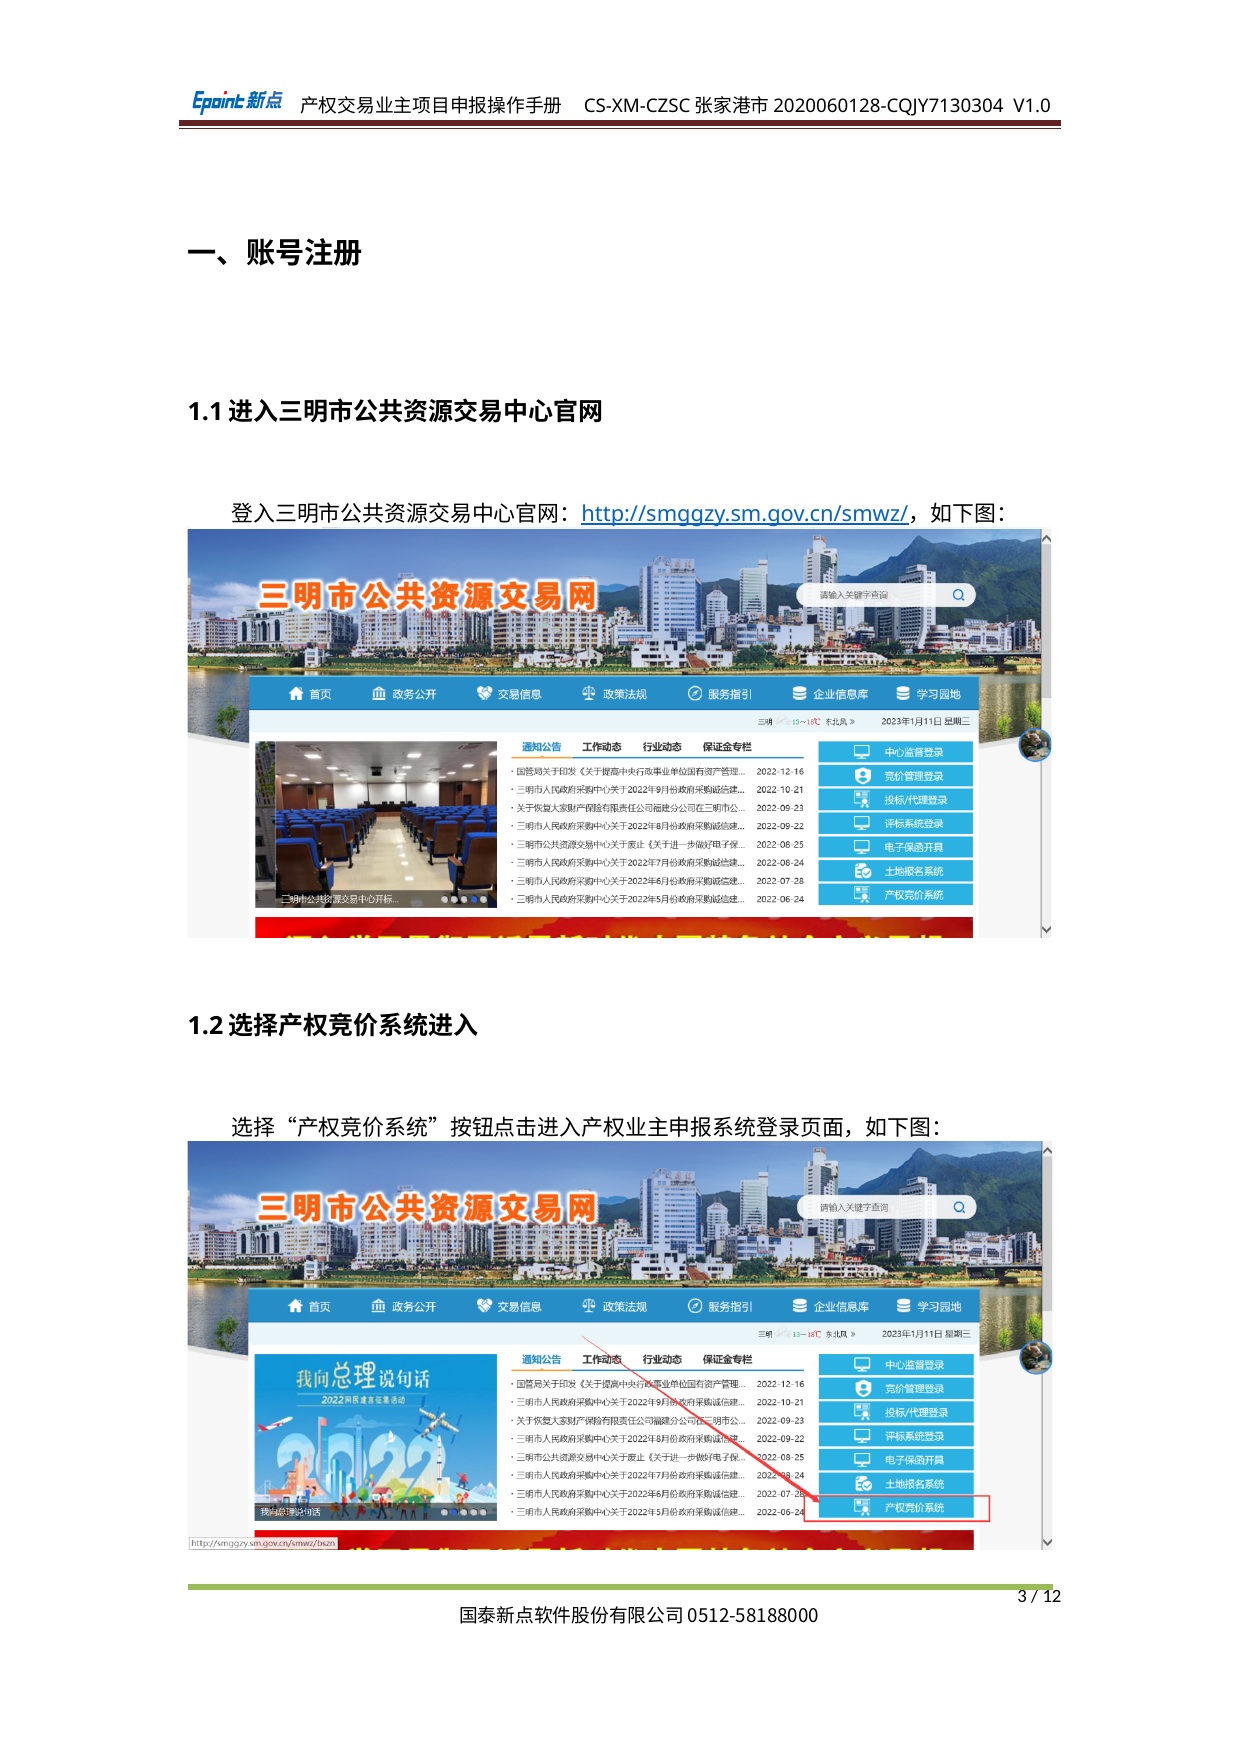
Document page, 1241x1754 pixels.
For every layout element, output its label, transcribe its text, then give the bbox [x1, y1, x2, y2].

picture [192, 91, 283, 115]
subtitle 1.2选择产权竞价系统进入 [187, 991, 1053, 1056]
picture [187, 527, 1052, 938]
subtitle 1.1进入三明市公共资源交易中心官网 [187, 377, 1053, 442]
text 登入三明市公共资源交易中心官网：http://smggzy.sm.gov.cn/smwz/，如下图： [187, 496, 1053, 527]
subtitle 一、账号注册 [187, 218, 1053, 283]
text 选择“产权竞价系统”按钮点击进入产权业主申报系统登录页面，如下图： [187, 1110, 1053, 1141]
picture [187, 1141, 1053, 1550]
